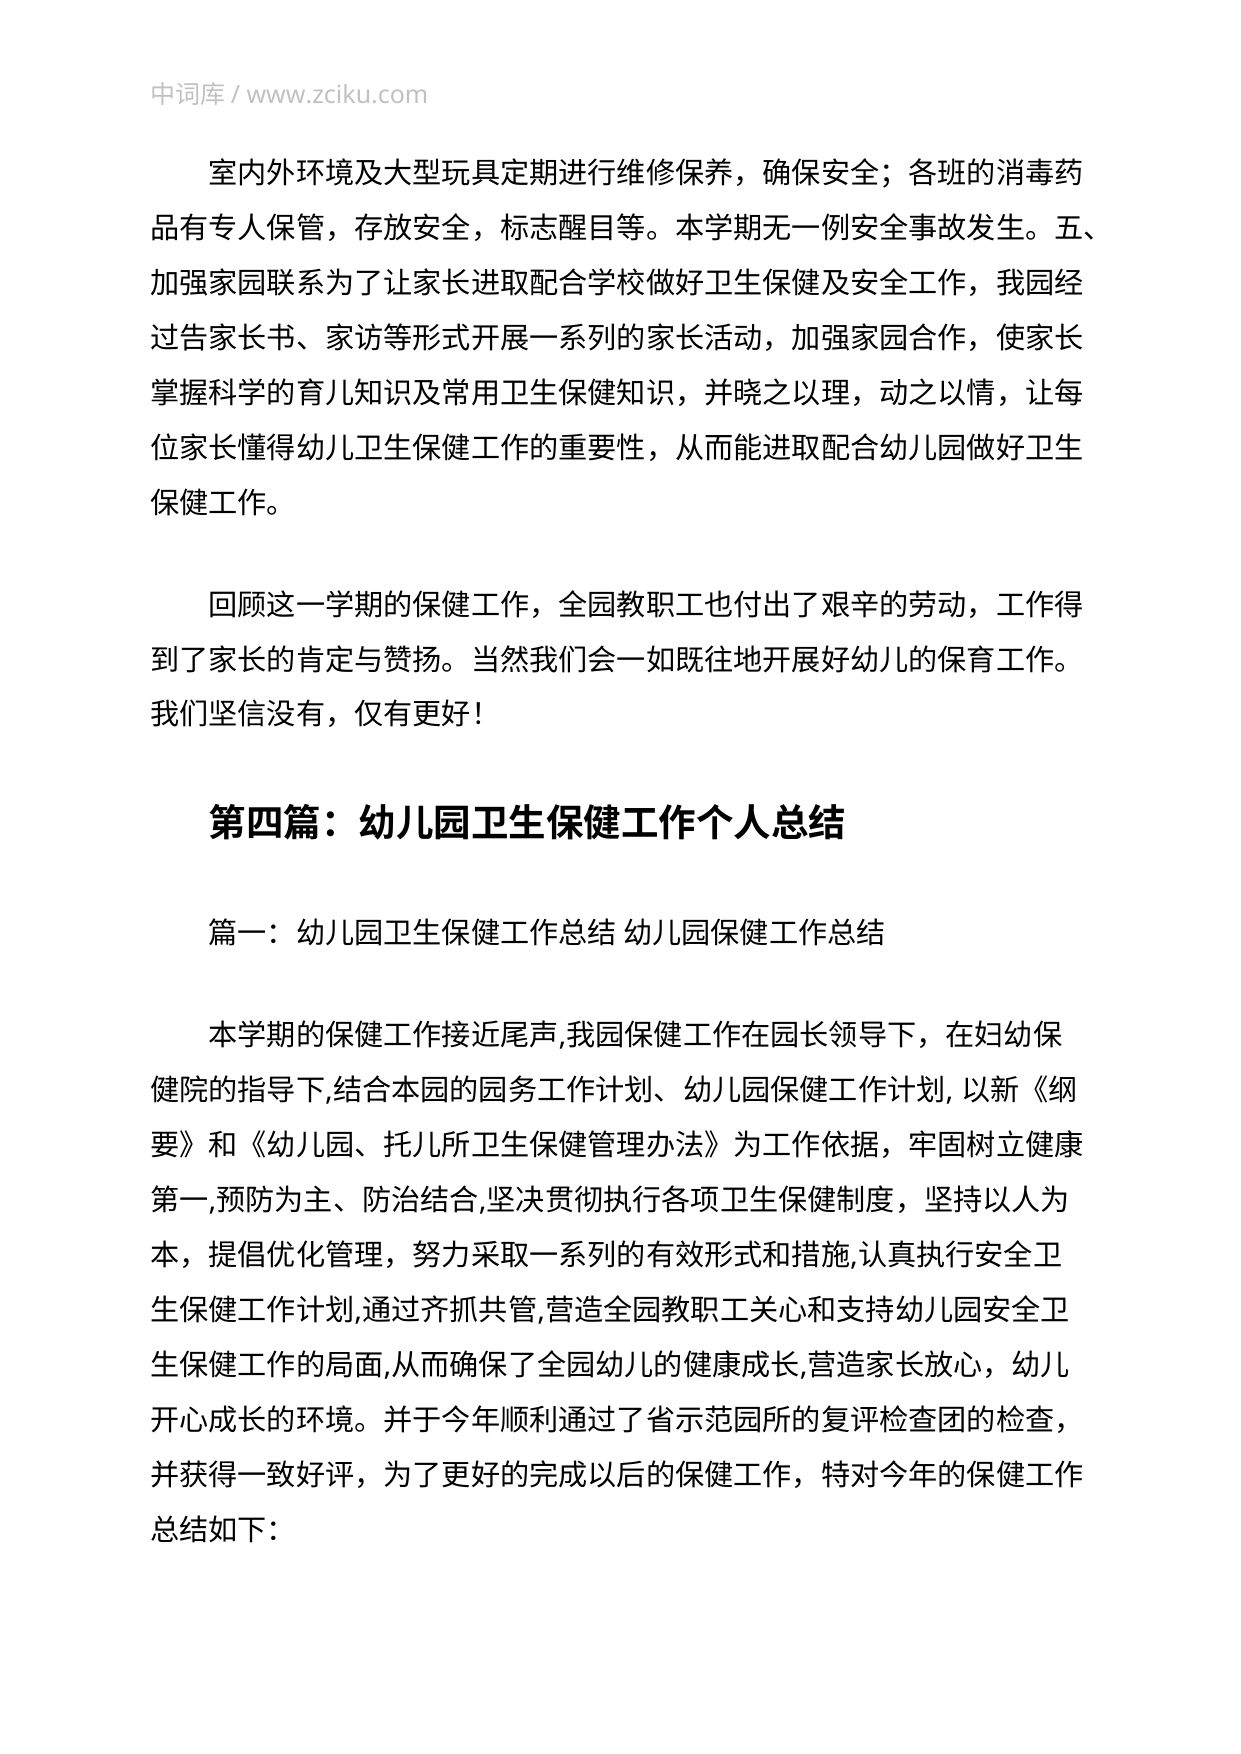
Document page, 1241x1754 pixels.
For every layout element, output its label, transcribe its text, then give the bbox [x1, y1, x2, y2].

text 第四篇：幼儿园卫生保健工作个人总结 [150, 793, 1090, 847]
text 本学期的保健工作接近尾声,我园保健工作在园长领导下，在妇幼保健院的指导下,结合本园的园务工作计划、幼儿园保健工作计划, 以新《纲要》和《幼儿园、托儿所卫生保健管理办法》为工作依据，牢固树立健康第一,预防为主、防治结合,坚决贯彻执行各项卫生保健制度，坚持以人为本，提倡优化管理，努力采取一系列的有效形式和措施,认真执行安全卫生保健工作计划,通过齐抓共管,营造全园教职工关心和支持幼儿园安全卫生保健工作的局面,从而确保了全园幼儿的健康成长,营造家长放心，幼儿开心成长的环境。并于今年顺利通过了省示范园所的复评检查团的检查，并获得一致好评，为了更好的完成以后的保健工作，特对今年的保健工作总结如下： [150, 1012, 1090, 1549]
text 回顾这一学期的保健工作，全园教职工也付出了艰辛的劳动，工作得到了家长的肯定与赞扬。当然我们会一如既往地开展好幼儿的保育工作。我们坚信没有，仅有更好！ [150, 581, 1090, 733]
text 室内外环境及大型玩具定期进行维修保养，确保安全；各班的消毒药品有专人保管，存放安全，标志醒目等。本学期无一例安全事故发生。五、加强家园联系为了让家长进取配合学校做好卫生保健及安全工作，我园经过告家长书、家访等形式开展一系列的家长活动，加强家园合作，使家长掌握科学的育儿知识及常用卫生保健知识，并晓之以理，动之以情，让每位家长懂得幼儿卫生保健工作的重要性，从而能进取配合幼儿园做好卫生保健工作。 [150, 150, 1090, 522]
text 篇一：幼儿园卫生保健工作总结 幼儿园保健工作总结 [150, 910, 1090, 952]
